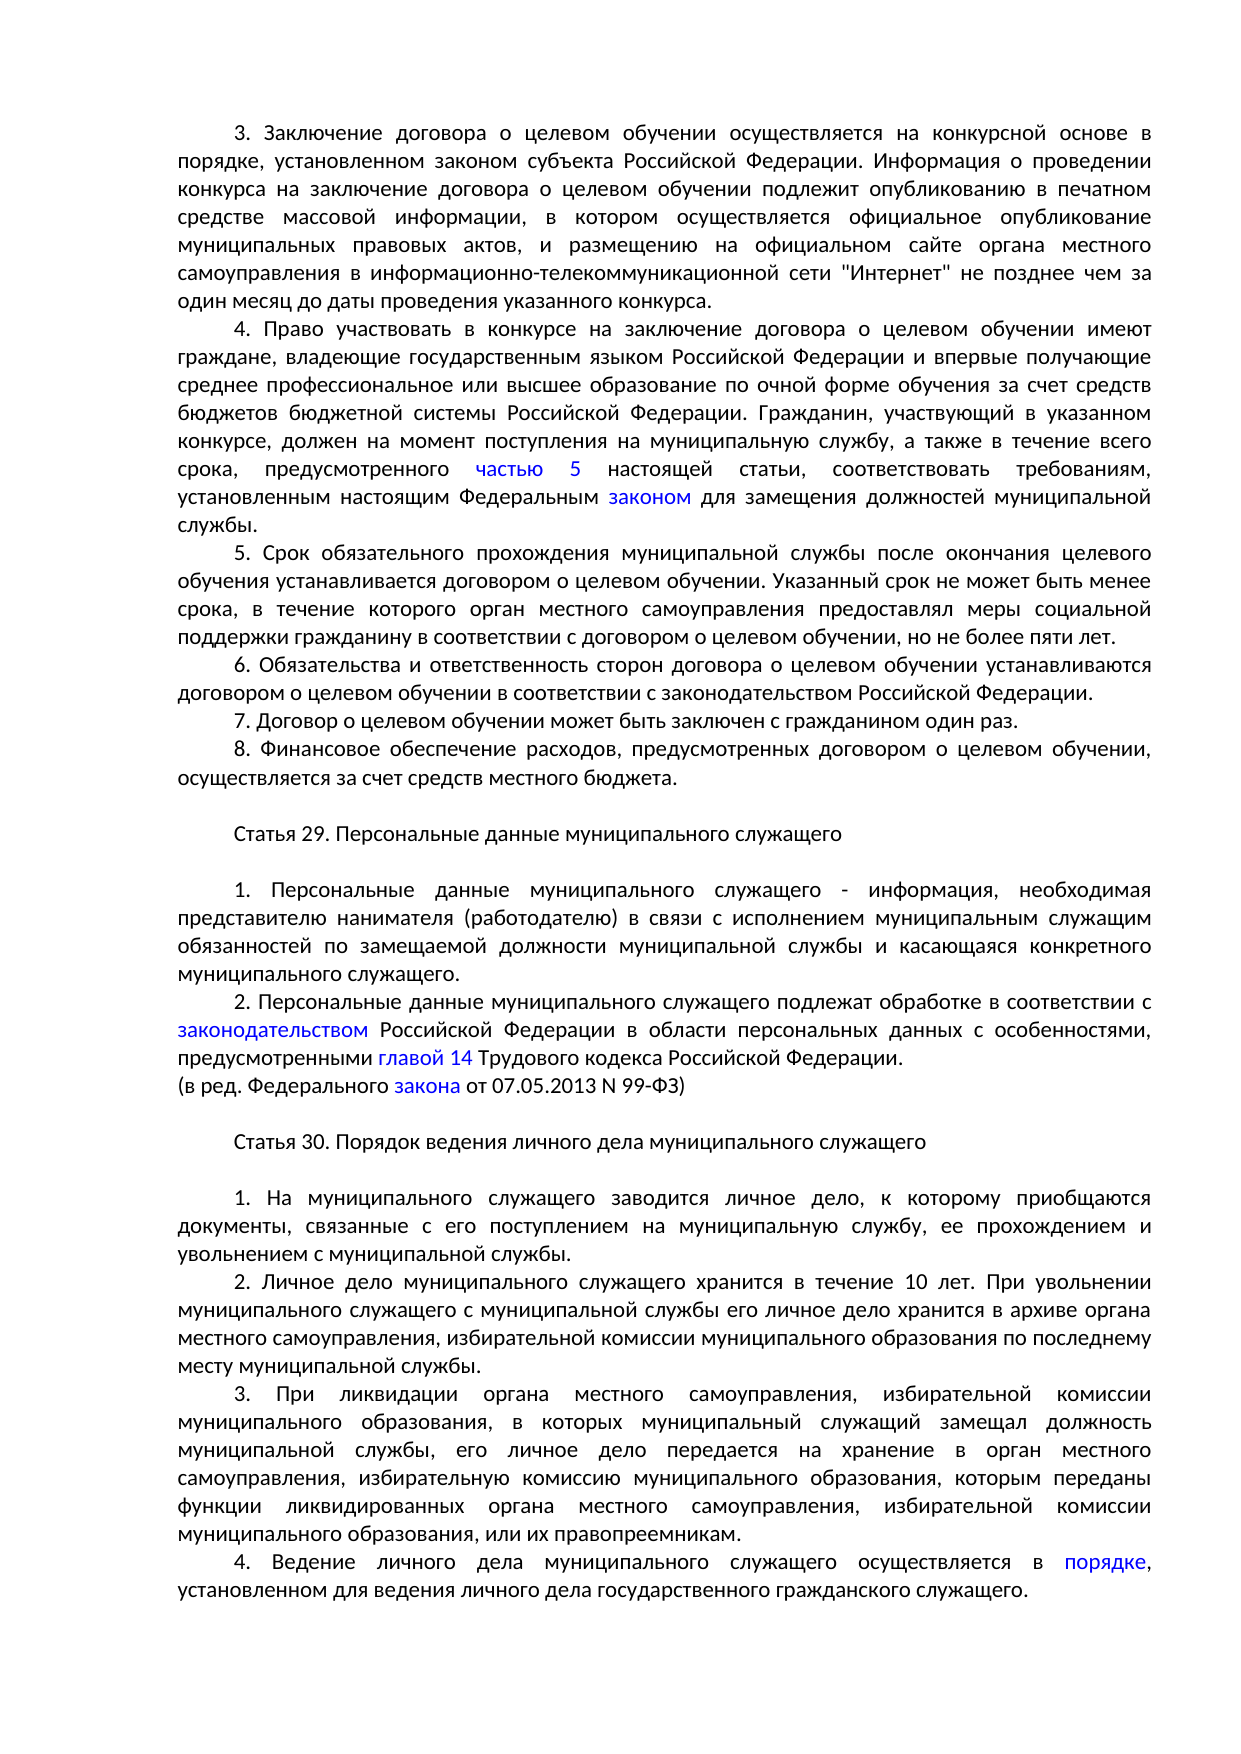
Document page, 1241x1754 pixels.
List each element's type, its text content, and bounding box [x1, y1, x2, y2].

text 8. Финансовое обеспечение расходов, предусмотренных договором о целевом обучении, осуществляется за счет средств местного бюджета. [177, 734, 1152, 791]
text 3. При ликвидации органа местного самоуправления, избирательной комиссии муниципального образования, в которых муниципальный служащий замещал должность муниципальной службы, его личное дело передается на хранение в орган местного самоуправления, избирательную комиссию муниципального образования, которым переданы функции ликвидированных органа местного самоуправления, избирательной комиссии муниципального образования, или их правопреемникам. [177, 1379, 1152, 1547]
text Статья 29. Персональные данные муниципального служащего [177, 819, 1152, 847]
text 6. Обязательства и ответственность сторон договора о целевом обучении устанавливаются договором о целевом обучении в соответствии с законодательством Российской Федерации. [177, 651, 1152, 707]
text 1. Персональные данные муниципального служащего - информация, необходимая представителю нанимателя (работодателю) в связи с исполнением муниципальным служащим обязанностей по замещаемой должности муниципальной службы и касающаяся конкретного муниципального служащего. [177, 875, 1152, 987]
text 5. Срок обязательного прохождения муниципальной службы после окончания целевого обучения устанавливается договором о целевом обучении. Указанный срок не может быть менее срока, в течение которого орган местного самоуправления предоставлял меры социальной поддержки гражданину в соответствии с договором о целевом обучении, но не более пяти лет. [177, 538, 1152, 651]
text 4. Право участвовать в конкурсе на заключение договора о целевом обучении имеют граждане, владеющие государственным языком Российской Федерации и впервые получающие среднее профессиональное или высшее образование по очной форме обучения за счет средств бюджетов бюджетной системы Российской Федерации. Гражданин, участвующий в указанном конкурсе, должен на момент поступления на муниципальную службу, а также в течение всего срока, предусмотренного частью 5 настоящей статьи, соответствовать требованиям, установленным настоящим Федеральным законом для замещения должностей муниципальной службы. [177, 314, 1152, 538]
text 2. Персональные данные муниципального служащего подлежат обработке в соответствии с законодательством Российской Федерации в области персональных данных с особенностями, предусмотренными главой 14 Трудового кодекса Российской Федерации. [177, 987, 1152, 1071]
text (в ред. Федерального закона от 07.05.2013 N 99-ФЗ) [177, 1071, 1152, 1099]
text 3. Заключение договора о целевом обучении осуществляется на конкурсной основе в порядке, установленном законом субъекта Российской Федерации. Информация о проведении конкурса на заключение договора о целевом обучении подлежит опубликованию в печатном средстве массовой информации, в котором осуществляется официальное опубликование муниципальных правовых актов, и размещению на официальном сайте органа местного самоуправления в информационно-телекоммуникационной сети "Интернет" не позднее чем за один месяц до даты проведения указанного конкурса. [177, 118, 1152, 314]
text 7. Договор о целевом обучении может быть заключен с гражданином один раз. [177, 707, 1152, 734]
text Статья 30. Порядок ведения личного дела муниципального служащего [177, 1127, 1152, 1155]
text 4. Ведение личного дела муниципального служащего осуществляется в порядке, установленном для ведения личного дела государственного гражданского служащего. [177, 1547, 1152, 1603]
text 1. На муниципального служащего заводится личное дело, к которому приобщаются документы, связанные с его поступлением на муниципальную службу, ее прохождением и увольнением с муниципальной службы. [177, 1183, 1152, 1267]
text 2. Личное дело муниципального служащего хранится в течение 10 лет. При увольнении муниципального служащего с муниципальной службы его личное дело хранится в архиве органа местного самоуправления, избирательной комиссии муниципального образования по последнему месту муниципальной службы. [177, 1267, 1152, 1379]
